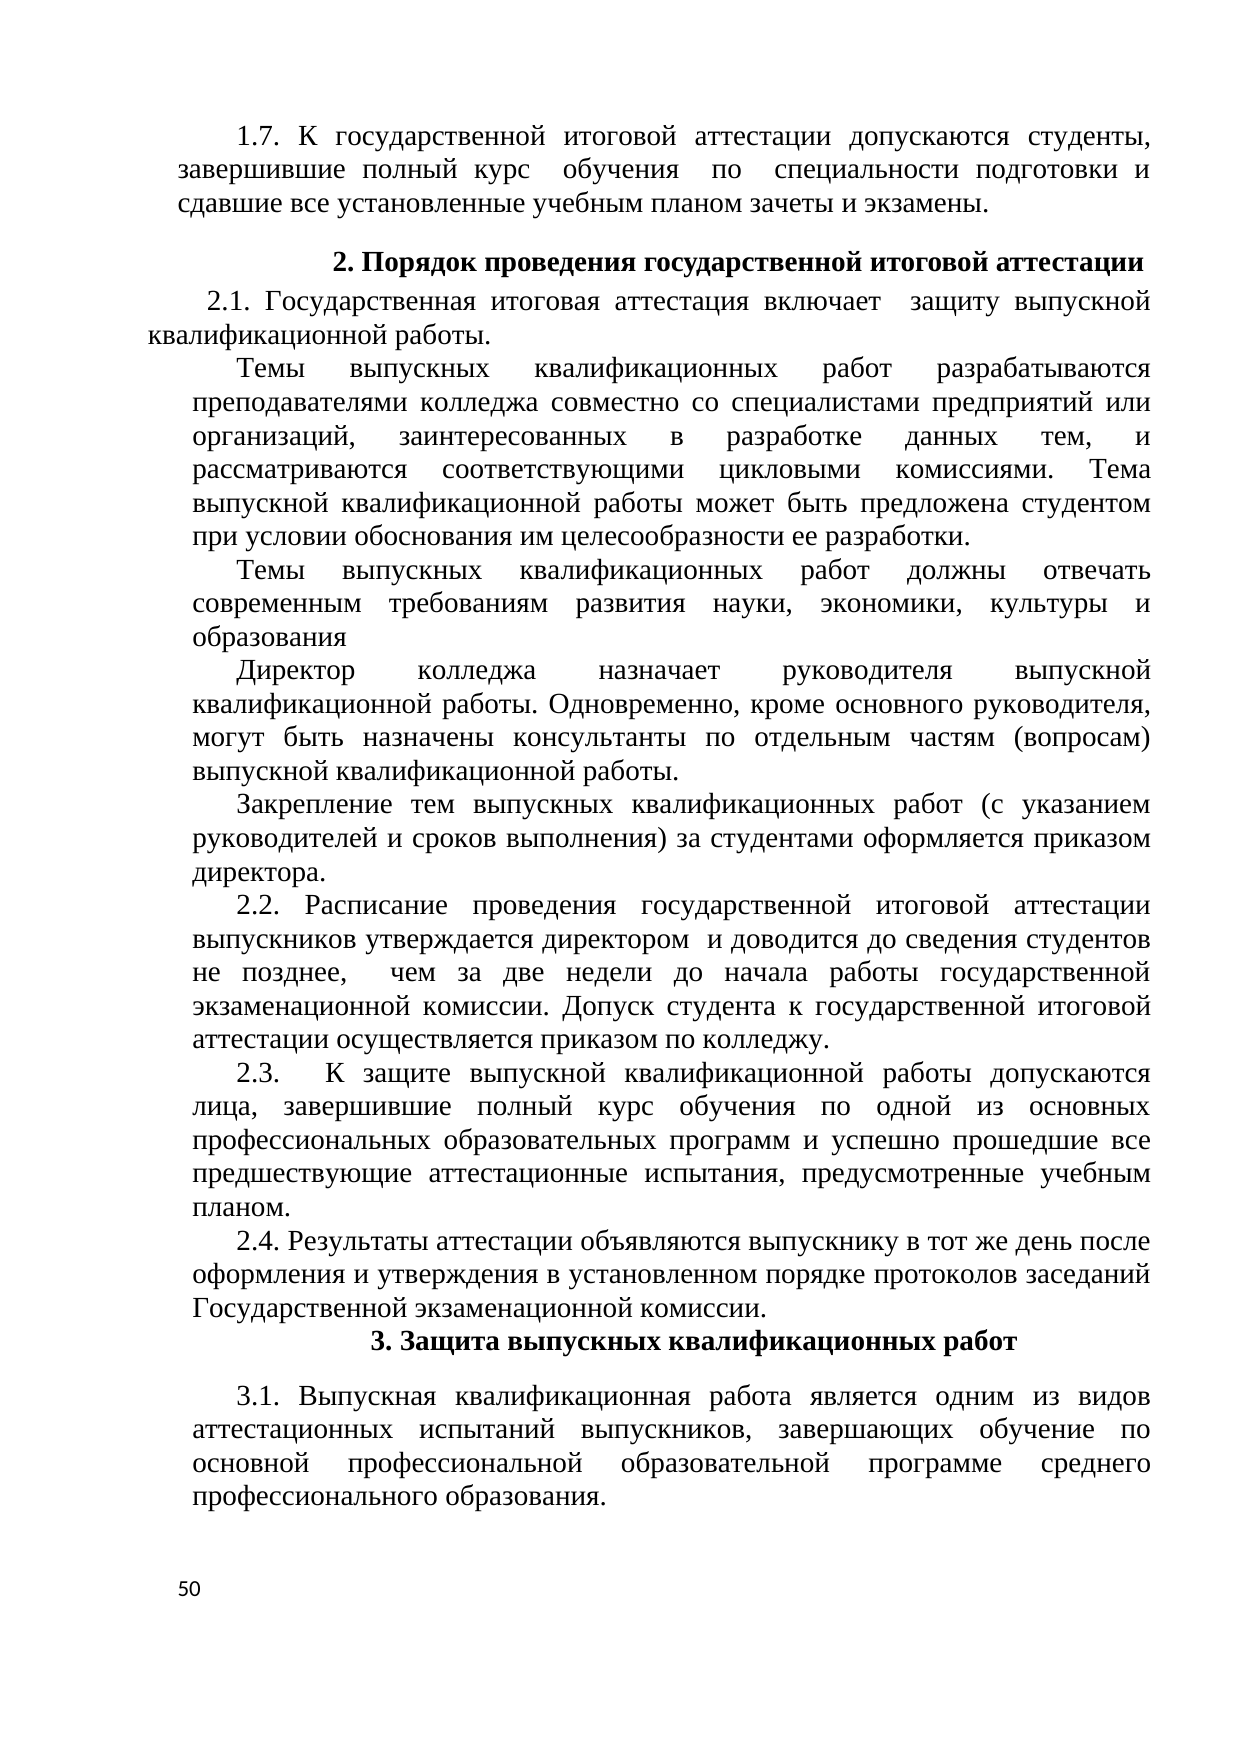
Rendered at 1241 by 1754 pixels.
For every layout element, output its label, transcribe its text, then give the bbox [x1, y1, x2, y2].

text Темы выпускных квалификационных работ должны отвечать современным требованиям развития науки, экономики, культуры и образования [192, 552, 1152, 652]
text 1.7. К государственной итоговой аттестации допускаются студенты, завершившие полный курс обучения по специальности подготовки и сдавшие все установленные учебным планом зачеты и экзамены. [177, 118, 1152, 219]
text 3. Защита выпускных квалификационных работ [192, 1323, 1152, 1357]
text 2.1. Государственная итоговая аттестация включает защиту выпускной квалификационной работы. [148, 283, 1152, 351]
subtitle 2. Порядок проведения государственной итоговой аттестации [266, 244, 1152, 277]
text 3.1. Выпускная квалификационная работа является одним из видов аттестационных испытаний выпускников, завершающих обучение по основной профессиональной образовательной программе среднего профессионального образования. [192, 1378, 1152, 1512]
text Темы выпускных квалификационных работ разрабатываются преподавателями колледжа совместно со специалистами предприятий или организаций, заинтересованных в разработке данных тем, и рассматриваются соответствующими цикловыми комиссиями. Тема выпускной квалификационной работы может быть предложена студентом при условии обоснования им целесообразности ее разработки. [192, 351, 1152, 552]
text Директор колледжа назначает руководителя выпускной квалификационной работы. Одновременно, кроме основного руководителя, могут быть назначены консультанты по отдельным частям (вопросам) выпускной квалификационной работы. [192, 652, 1152, 787]
text 2.2. Расписание проведения государственной итоговой аттестации выпускников утверждается директором и доводится до сведения студентов не позднее, чем за две недели до начала работы государственной экзаменационной комиссии. Допуск студента к государственной итоговой аттестации осуществляется приказом по колледжу. [192, 887, 1152, 1055]
list К защите выпускной квалификационной работы допускаются лица, завершившие полный курс обучения по одной из основных профессиональных образовательных программ и успешно прошедшие все предшествующие аттестационные испытания, предусмотренные учебным планом. [192, 1055, 1152, 1223]
text Закрепление тем выпускных квалификационных работ (с указанием руководителей и сроков выполнения) за студентами оформляется приказом директора. [192, 787, 1152, 887]
text 2.4. Результаты аттестации объявляются выпускнику в тот же день после оформления и утверждения в установленном порядке протоколов заседаний Государственной экзаменационной комиссии. [192, 1223, 1152, 1323]
